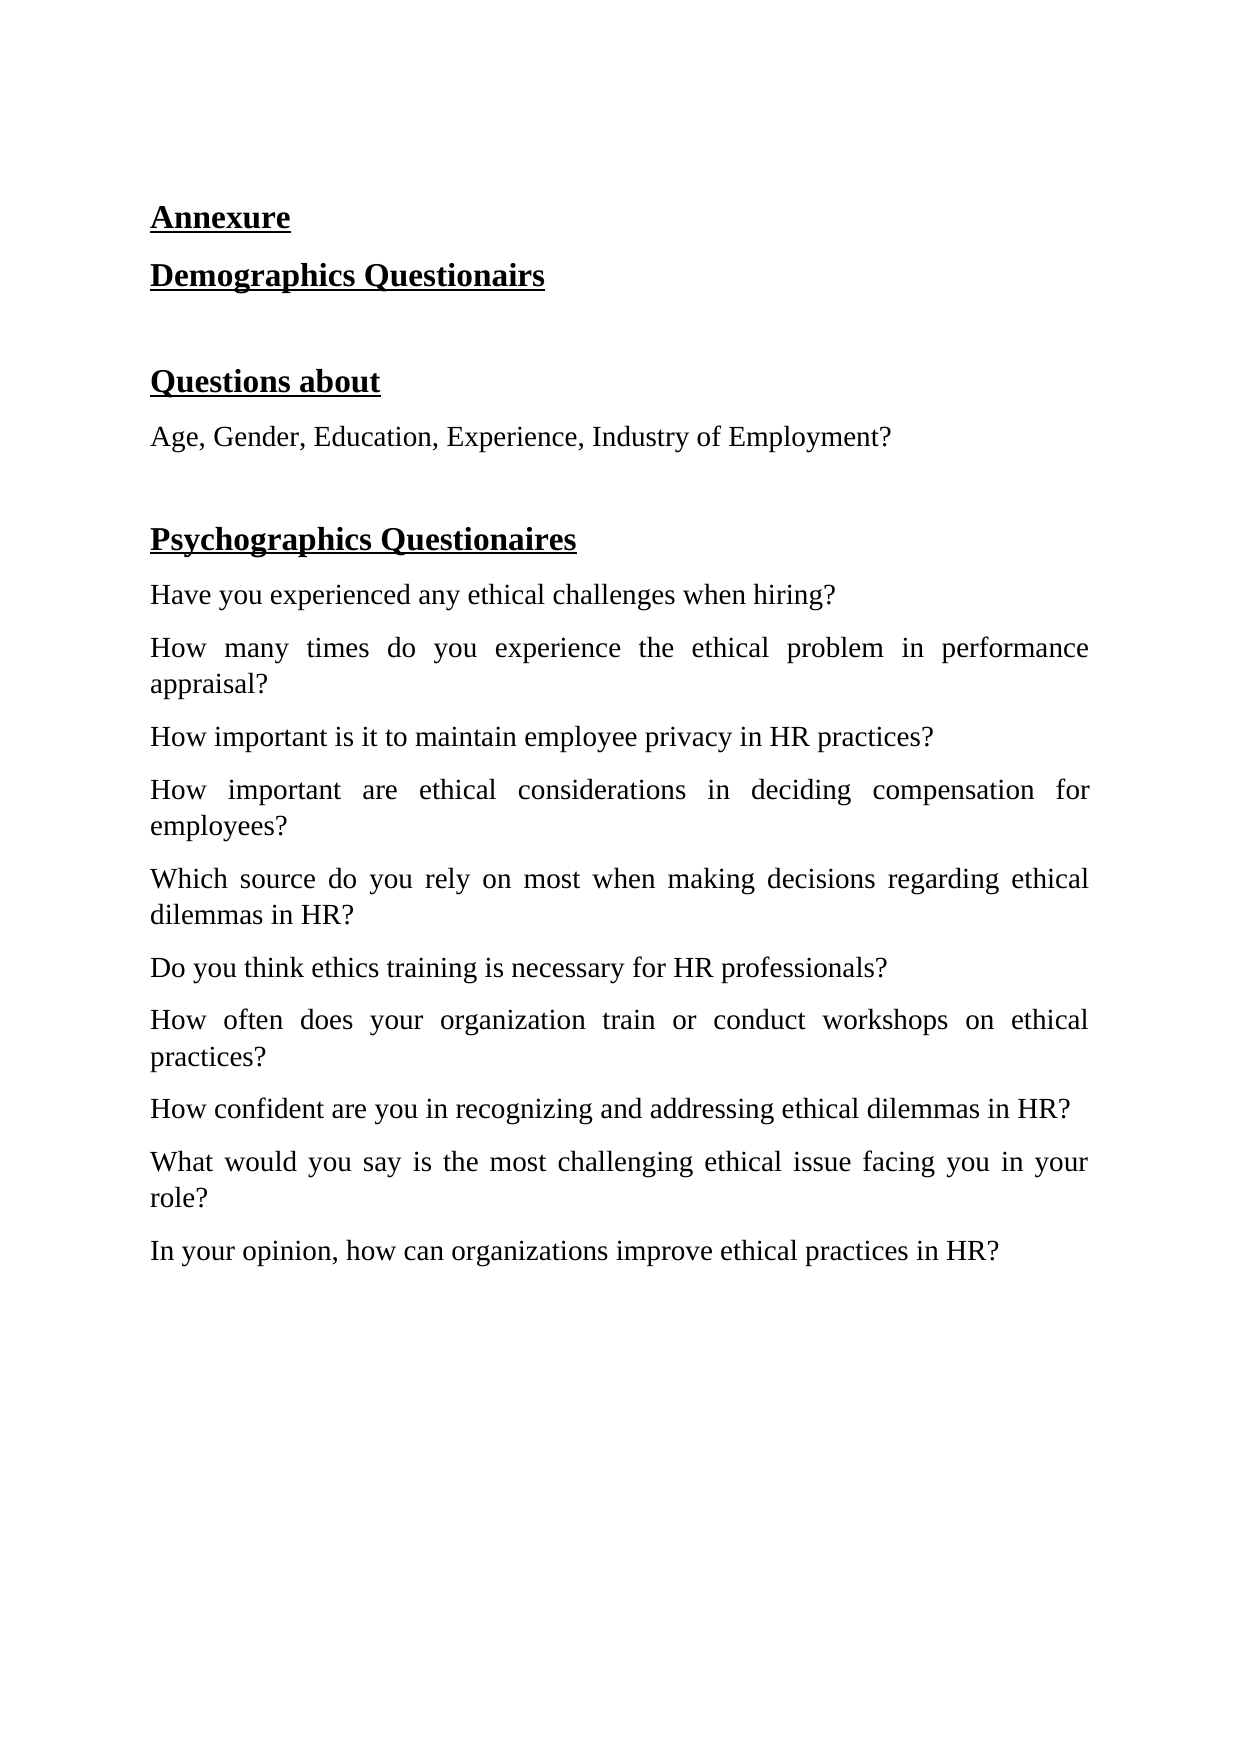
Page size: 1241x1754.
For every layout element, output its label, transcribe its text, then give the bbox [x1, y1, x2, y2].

text Psychographics Questionaires [150, 519, 1090, 557]
text How important are ethical considerations in deciding compensation for employees? [150, 772, 1090, 841]
text How important is it to maintain employee privacy in HR practices? [150, 719, 1090, 752]
text In your opinion, how can organizations improve ethical practices in HR? [150, 1233, 1090, 1267]
text Have you experienced any ethical challenges when hiring? [150, 577, 1090, 611]
text Annexure [150, 198, 1090, 236]
text Demographics Questionairs [150, 256, 1090, 294]
text Which source do you rely on most when making decisions regarding ethical dilemmas in HR? [150, 861, 1090, 930]
text How many times do you experience the ethical problem in performance appraisal? [150, 630, 1090, 700]
text How often does your organization train or conduct workshops on ethical practices? [150, 1002, 1090, 1072]
text What would you say is the most challenging ethical issue facing you in your role? [150, 1144, 1090, 1214]
text How confident are you in recognizing and addressing ethical dilemmas in HR? [150, 1091, 1090, 1125]
text Age, Gender, Education, Experience, Industry of Employment? [150, 419, 1090, 453]
text Questions about [150, 361, 1090, 400]
text Do you think ethics training is necessary for HR professionals? [150, 950, 1090, 983]
